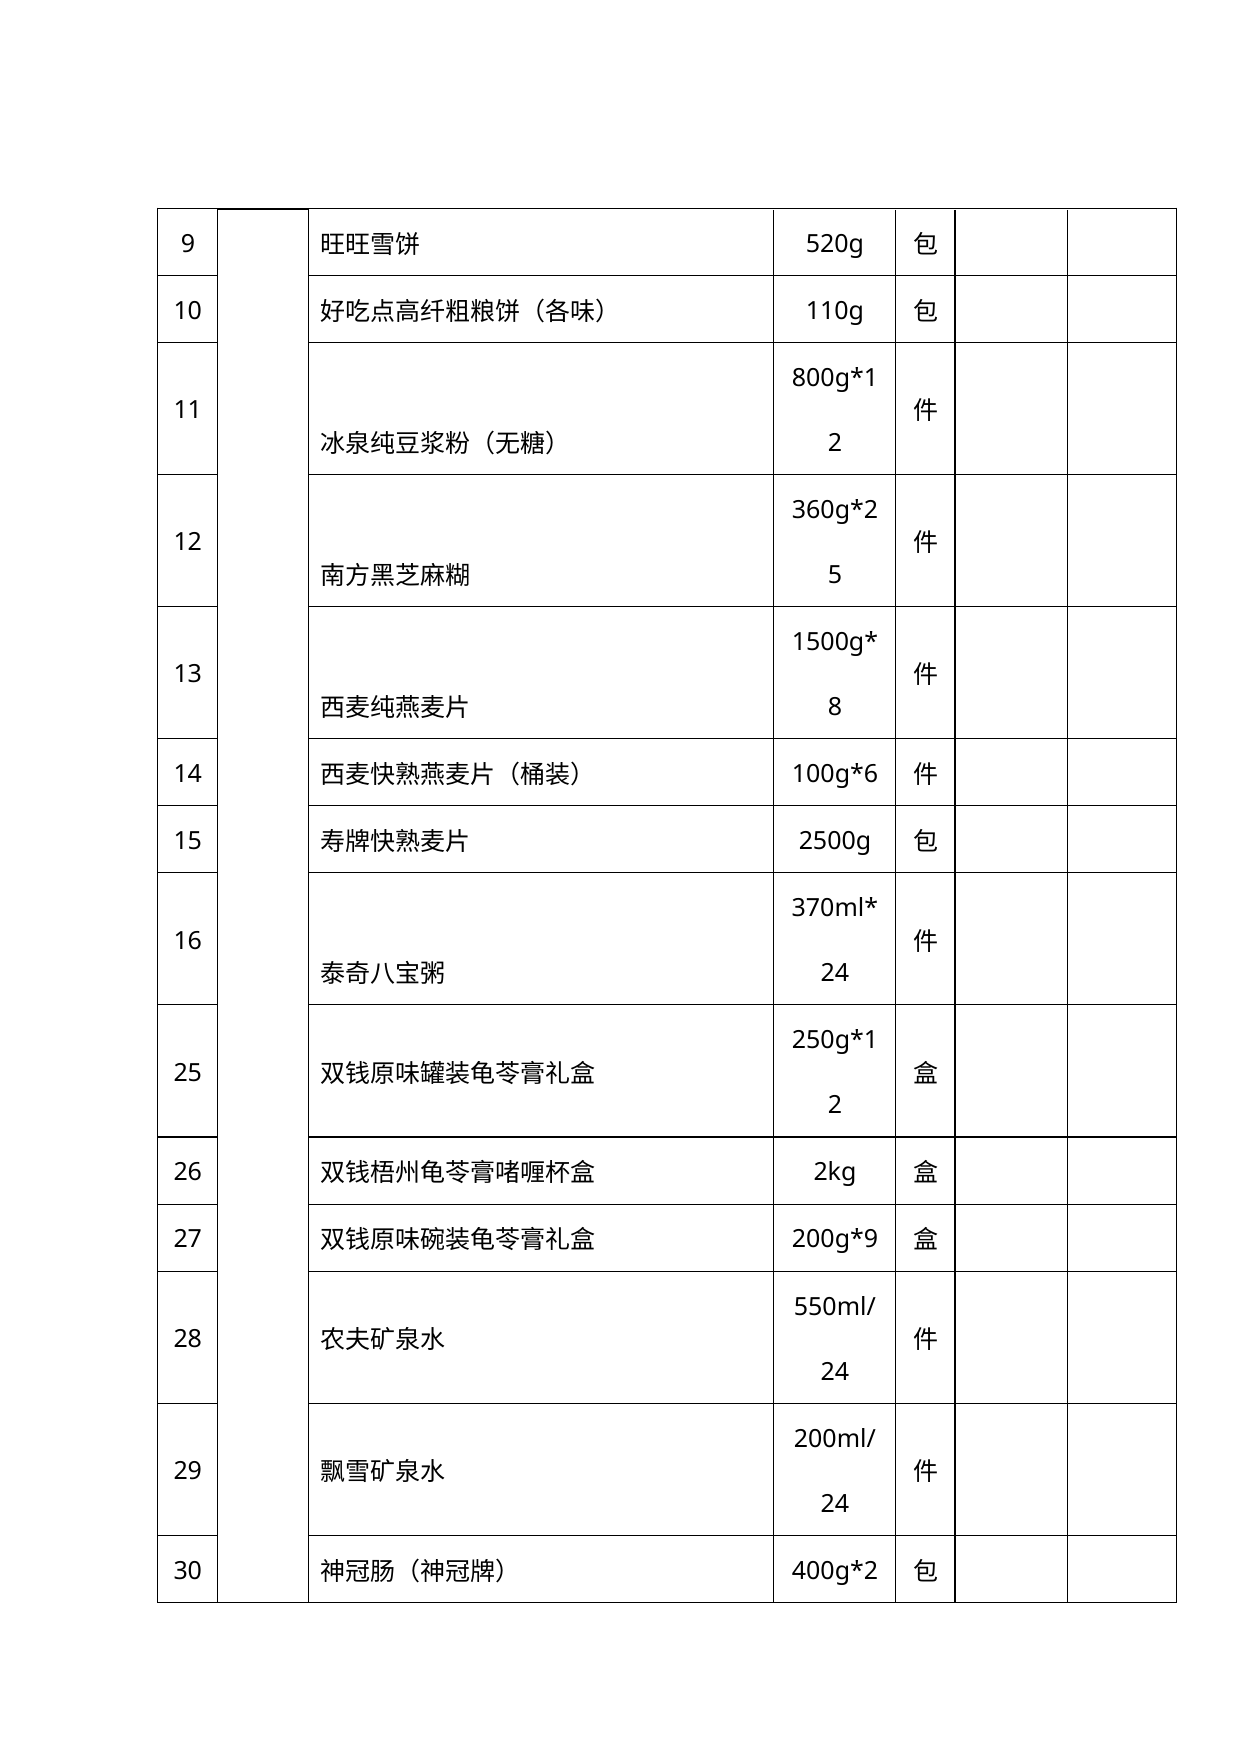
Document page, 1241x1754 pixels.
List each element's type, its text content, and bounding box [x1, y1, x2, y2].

table_cell 26 [158, 1138, 217, 1203]
table_cell [956, 1138, 1067, 1203]
table_cell 15 [158, 806, 217, 872]
table_cell [956, 1536, 1067, 1602]
table_cell [1068, 1272, 1176, 1403]
table_cell 29 [158, 1404, 217, 1535]
table_cell 件 [896, 607, 954, 738]
table_cell [956, 276, 1067, 342]
table_cell 双钱梧州龟苓膏啫喱杯盒 [309, 1138, 773, 1203]
table_cell 件 [896, 1404, 954, 1535]
table_cell 12 [158, 475, 217, 606]
table_cell [956, 739, 1067, 805]
table_cell 泰奇八宝粥 [309, 873, 773, 1004]
table_cell 南方黑芝麻糊 [309, 475, 773, 606]
table_cell 西麦快熟燕麦片（桶装） [309, 739, 773, 805]
table_cell 550ml/24 [774, 1272, 895, 1403]
table_cell 盒 [896, 1205, 954, 1271]
table_cell 16 [158, 873, 217, 1004]
table_cell 盒 [896, 1005, 954, 1136]
table_cell [1068, 1138, 1176, 1203]
table_cell 冰泉纯豆浆粉（无糖） [309, 343, 773, 474]
table_cell 包 [896, 209, 955, 275]
table_cell [956, 209, 1067, 275]
table_cell [1068, 1205, 1176, 1271]
table_cell [1068, 343, 1176, 474]
table_cell 包 [896, 276, 954, 342]
table_cell [1068, 276, 1176, 342]
table_cell [956, 475, 1067, 606]
table_cell 28 [158, 1272, 217, 1403]
table_cell 盒 [896, 1138, 954, 1203]
table_cell 包 [896, 1536, 954, 1602]
table_cell 件 [896, 1272, 954, 1403]
table_cell 件 [896, 873, 954, 1004]
table_cell 250g*12 [774, 1005, 895, 1136]
table_cell 2500g [774, 806, 895, 872]
table_cell 14 [158, 739, 217, 805]
table_cell 飘雪矿泉水 [309, 1404, 773, 1535]
table_cell [1068, 806, 1176, 872]
table_cell 农夫矿泉水 [309, 1272, 773, 1403]
table_cell 100g*6 [774, 739, 895, 805]
table_cell 西麦纯燕麦片 [309, 607, 773, 738]
table_cell [956, 873, 1067, 1004]
table_cell 200ml/24 [774, 1404, 895, 1535]
table_cell [1068, 475, 1176, 606]
table_cell [1068, 209, 1176, 275]
table_cell [956, 1404, 1067, 1535]
table_cell 13 [158, 607, 217, 738]
table_cell 200g*9 [774, 1205, 895, 1271]
table_cell 30 [158, 1536, 217, 1602]
table_cell 27 [158, 1205, 217, 1271]
table_cell 旺旺雪饼 [309, 209, 773, 275]
table_cell 件 [896, 475, 954, 606]
table_cell [956, 806, 1067, 872]
table_cell [956, 607, 1067, 738]
table_cell 800g*12 [774, 343, 895, 474]
table_cell 1500g*8 [774, 607, 895, 738]
table_cell 360g*25 [774, 475, 895, 606]
table_cell 件 [896, 343, 954, 474]
table_cell [956, 1005, 1067, 1136]
table_cell 双钱原味罐装龟苓膏礼盒 [309, 1005, 773, 1136]
table_cell 400g*25 [774, 1536, 895, 1602]
table_cell 11 [158, 343, 217, 474]
table_cell 神冠肠（神冠牌） [309, 1536, 773, 1602]
table_cell 110g [774, 276, 895, 342]
table_cell 好吃点高纤粗粮饼（各味） [309, 276, 773, 342]
table_cell 寿牌快熟麦片 [309, 806, 773, 872]
table_cell [1068, 607, 1176, 738]
table_cell [1068, 1404, 1176, 1535]
table_cell 520g [774, 209, 895, 275]
table_cell [1068, 739, 1176, 805]
table_cell [1068, 1005, 1176, 1136]
table_cell 9 [158, 209, 217, 275]
table_cell [1068, 873, 1176, 1004]
table_cell 25 [158, 1005, 217, 1136]
table_cell [956, 343, 1067, 474]
table_cell 2kg [774, 1138, 895, 1203]
table_cell 10 [158, 276, 217, 342]
table_cell [1068, 1536, 1176, 1602]
table_cell 双钱原味碗装龟苓膏礼盒 [309, 1205, 773, 1271]
table_cell 370ml*24 [774, 873, 895, 1004]
table_cell [956, 1205, 1067, 1271]
table_cell [956, 1272, 1067, 1403]
table_cell 件 [896, 739, 954, 805]
table_cell 包 [896, 806, 954, 872]
